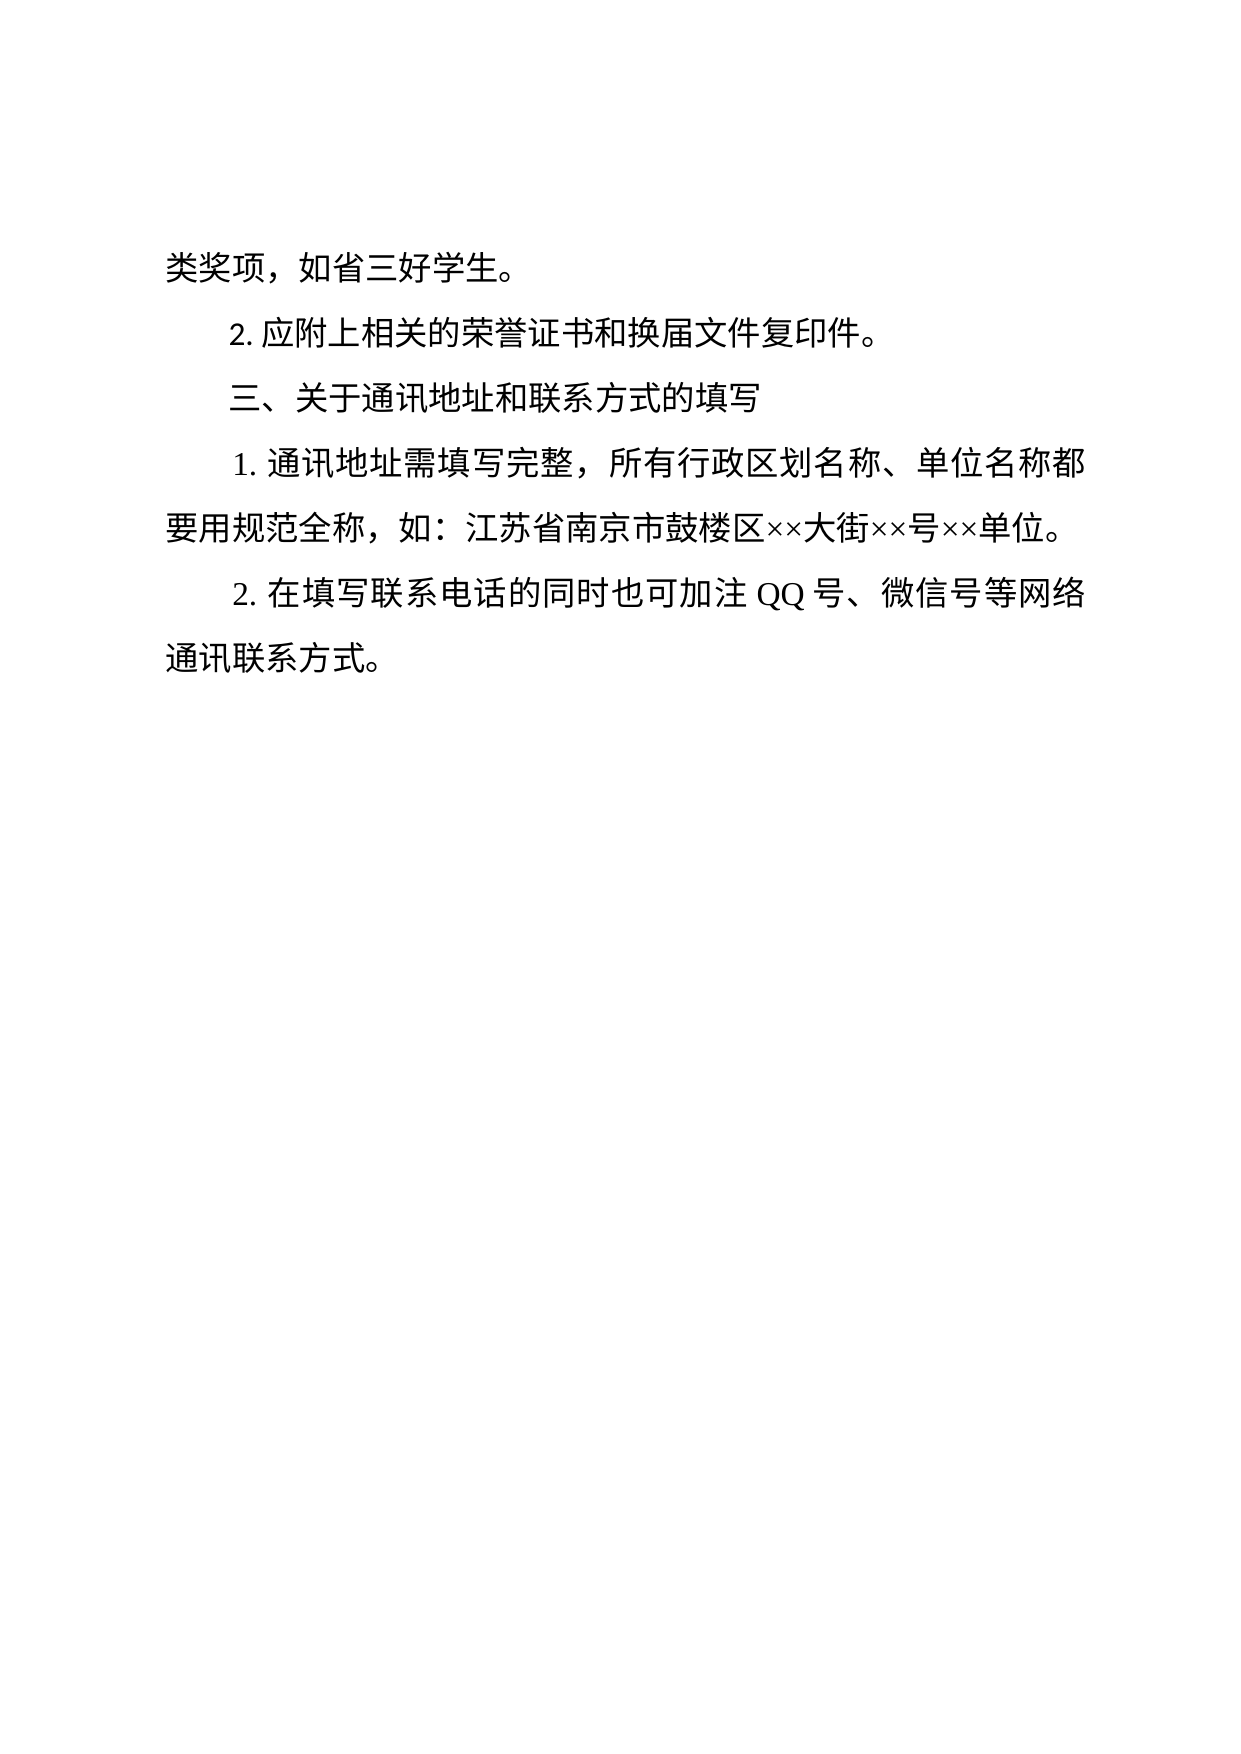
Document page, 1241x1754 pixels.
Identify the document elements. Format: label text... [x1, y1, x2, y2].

text 三、关于通讯地址和联系方式的填写 [165, 363, 1087, 428]
text 2. 应附上相关的荣誉证书和换届文件复印件。 [165, 298, 1087, 363]
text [165, 233, 1087, 298]
text 1. 通讯地址需填写完整，所有行政区划名称、单位名称都要用规范全称，如：江苏省南京市鼓楼区××大街××号××单位。 [165, 428, 1087, 558]
text 2. 在填写联系电话的同时也可加注QQ号、微信号等网络通讯联系方式。 [165, 558, 1087, 688]
